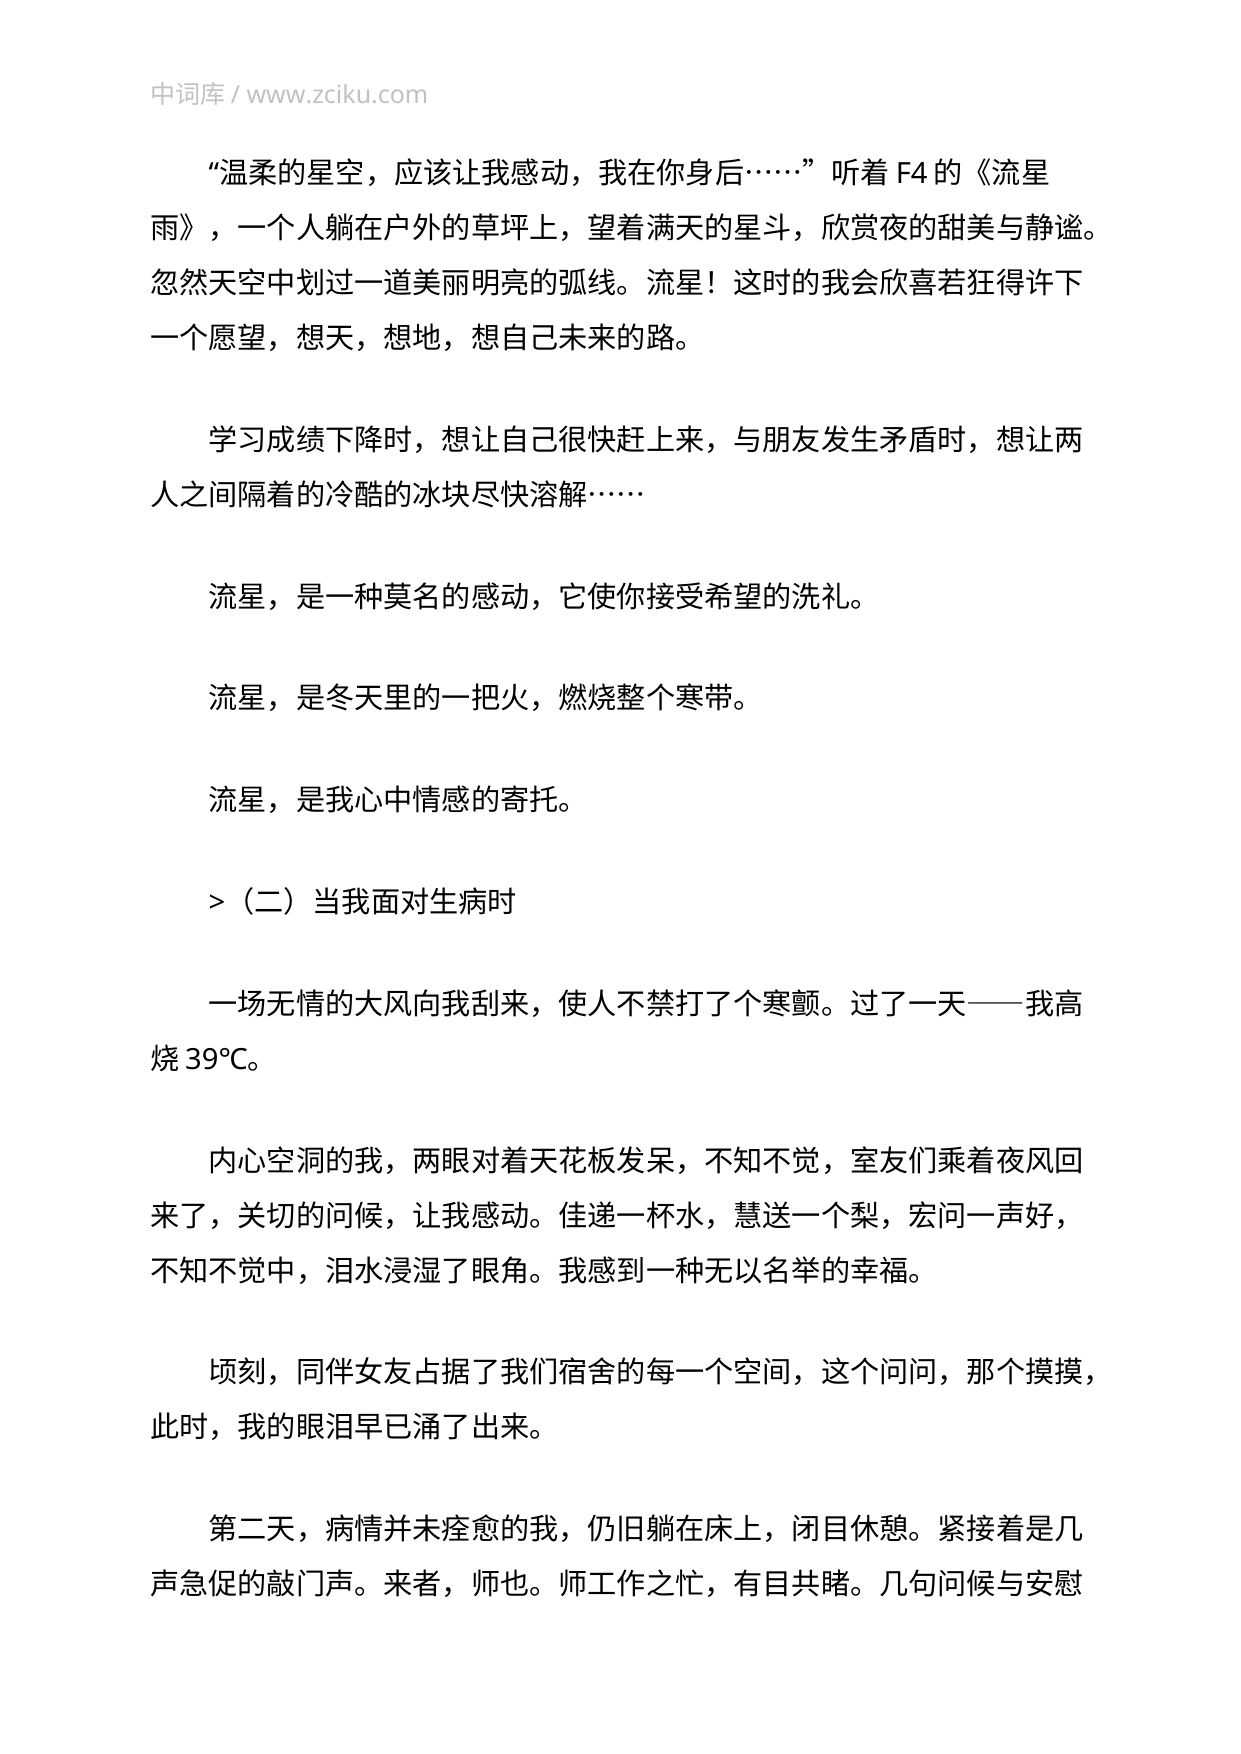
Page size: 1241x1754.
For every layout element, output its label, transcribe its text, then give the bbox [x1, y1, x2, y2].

text 一场无情的大风向我刮来，使人不禁打了个寒颤。过了一天——我高烧39℃。 [150, 981, 1090, 1078]
text 内心空洞的我，两眼对着天花板发呆，不知不觉，室友们乘着夜风回来了，关切的问候，让我感动。佳递一杯水，慧送一个梨，宏问一声好，不知不觉中，泪水浸湿了眼角。我感到一种无以名举的幸福。 [150, 1137, 1090, 1289]
text 学习成绩下降时，想让自己很快赶上来，与朋友发生矛盾时，想让两人之间隔着的冷酷的冰块尽快溶解…… [150, 417, 1090, 514]
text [150, 1506, 1090, 1603]
text 流星，是一种莫名的感动，它使你接受希望的洗礼。 [150, 573, 1090, 616]
text “温柔的星空，应该让我感动，我在你身后……”听着F4的《流星雨》，一个人躺在户外的草坪上，望着满天的星斗，欣赏夜的甜美与静谧。忽然天空中划过一道美丽明亮的弧线。流星！这时的我会欣喜若狂得许下一个愿望，想天，想地，想自己未来的路。 [150, 150, 1090, 357]
text 顷刻，同伴女友占据了我们宿舍的每一个空间，这个问问，那个摸摸，此时，我的眼泪早已涌了出来。 [150, 1349, 1090, 1446]
text >（二）当我面对生病时 [150, 878, 1090, 921]
text 流星，是冬天里的一把火，燃烧整个寒带。 [150, 675, 1090, 717]
text 流星，是我心中情感的寄托。 [150, 777, 1090, 819]
